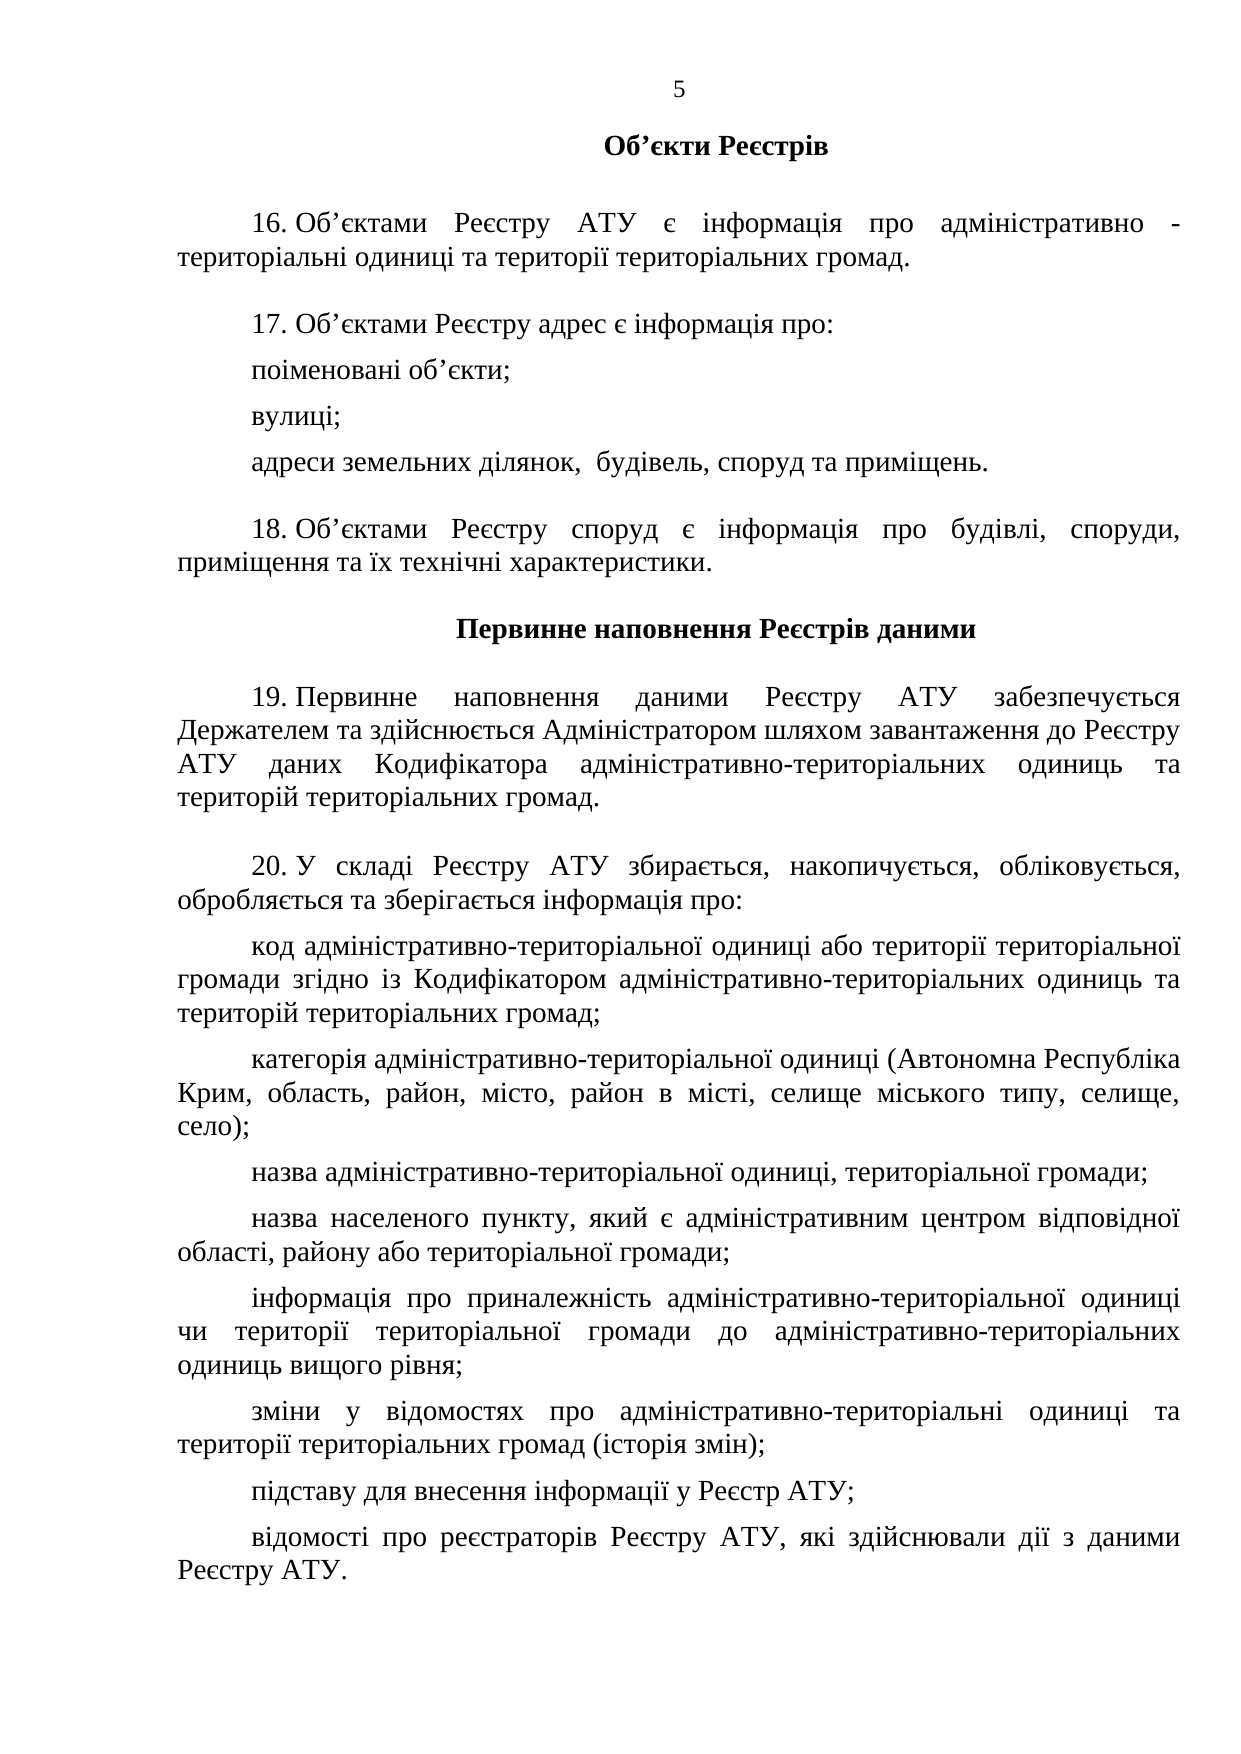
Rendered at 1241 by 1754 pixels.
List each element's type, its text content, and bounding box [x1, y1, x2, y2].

text категорія адміністративно-територіальної одиниці (Автономна Республіка Крим, область, район, місто, район в місті, селище міського типу, селище, село); [177, 1041, 1181, 1142]
text адреси земельних ділянок, будівель, споруд та приміщень. [177, 444, 1181, 477]
list У складі Реєстру АТУ збирається, накопичується, обліковується, обробляється та зберігається інформація про: [177, 848, 1181, 916]
text код адміністративно-територіальної одиниці або території територіальної громади згідно із Кодифікатором адміністративно-територіальних одиниць та територій територіальних громад; [177, 928, 1181, 1029]
text поіменовані об’єкти; [177, 352, 1181, 385]
list Об’єктами Реєстру АТУ є інформація про адміністративно - територіальні одиниці та території територіальних громад. [177, 205, 1181, 272]
text інформація про приналежність адміністративно-територіальної одиниці чи території територіальної громади до адміністративно-територіальних одиниць вищого рівня; [177, 1280, 1181, 1381]
text вулиці; [177, 398, 1181, 431]
list Об’єктами Реєстру адрес є інформація про: [177, 306, 1181, 339]
text Об’єкти Реєстрів [177, 128, 1181, 162]
text відомості про реєстраторів Реєстру АТУ, які здійснювали дії з даними Реєстру АТУ. [177, 1519, 1181, 1586]
list Первинне наповнення даними Реєстру АТУ забезпечується Держателем та здійснюється Адміністратором шляхом завантаження до Реєстру АТУ даних Кодифікатора адміністративно-територіальних одиниць та територій територіальних громад. [177, 679, 1181, 813]
text зміни у відомостях про адміністративно-територіальні одиниці та території територіальних громад (історія змін); [177, 1393, 1181, 1460]
text назва населеного пункту, який є адміністративним центром відповідної області, району або територіальної громади; [177, 1200, 1181, 1267]
text назва адміністративно-територіальної одиниці, територіальної громади; [177, 1154, 1181, 1188]
text Первинне наповнення Реєстрів даними [177, 612, 1181, 645]
text підставу для внесення інформації у Реєстр АТУ; [177, 1473, 1181, 1506]
list Об’єктами Реєстру споруд є інформація про будівлі, споруди, приміщення та їх технічні характеристики. [177, 511, 1181, 578]
